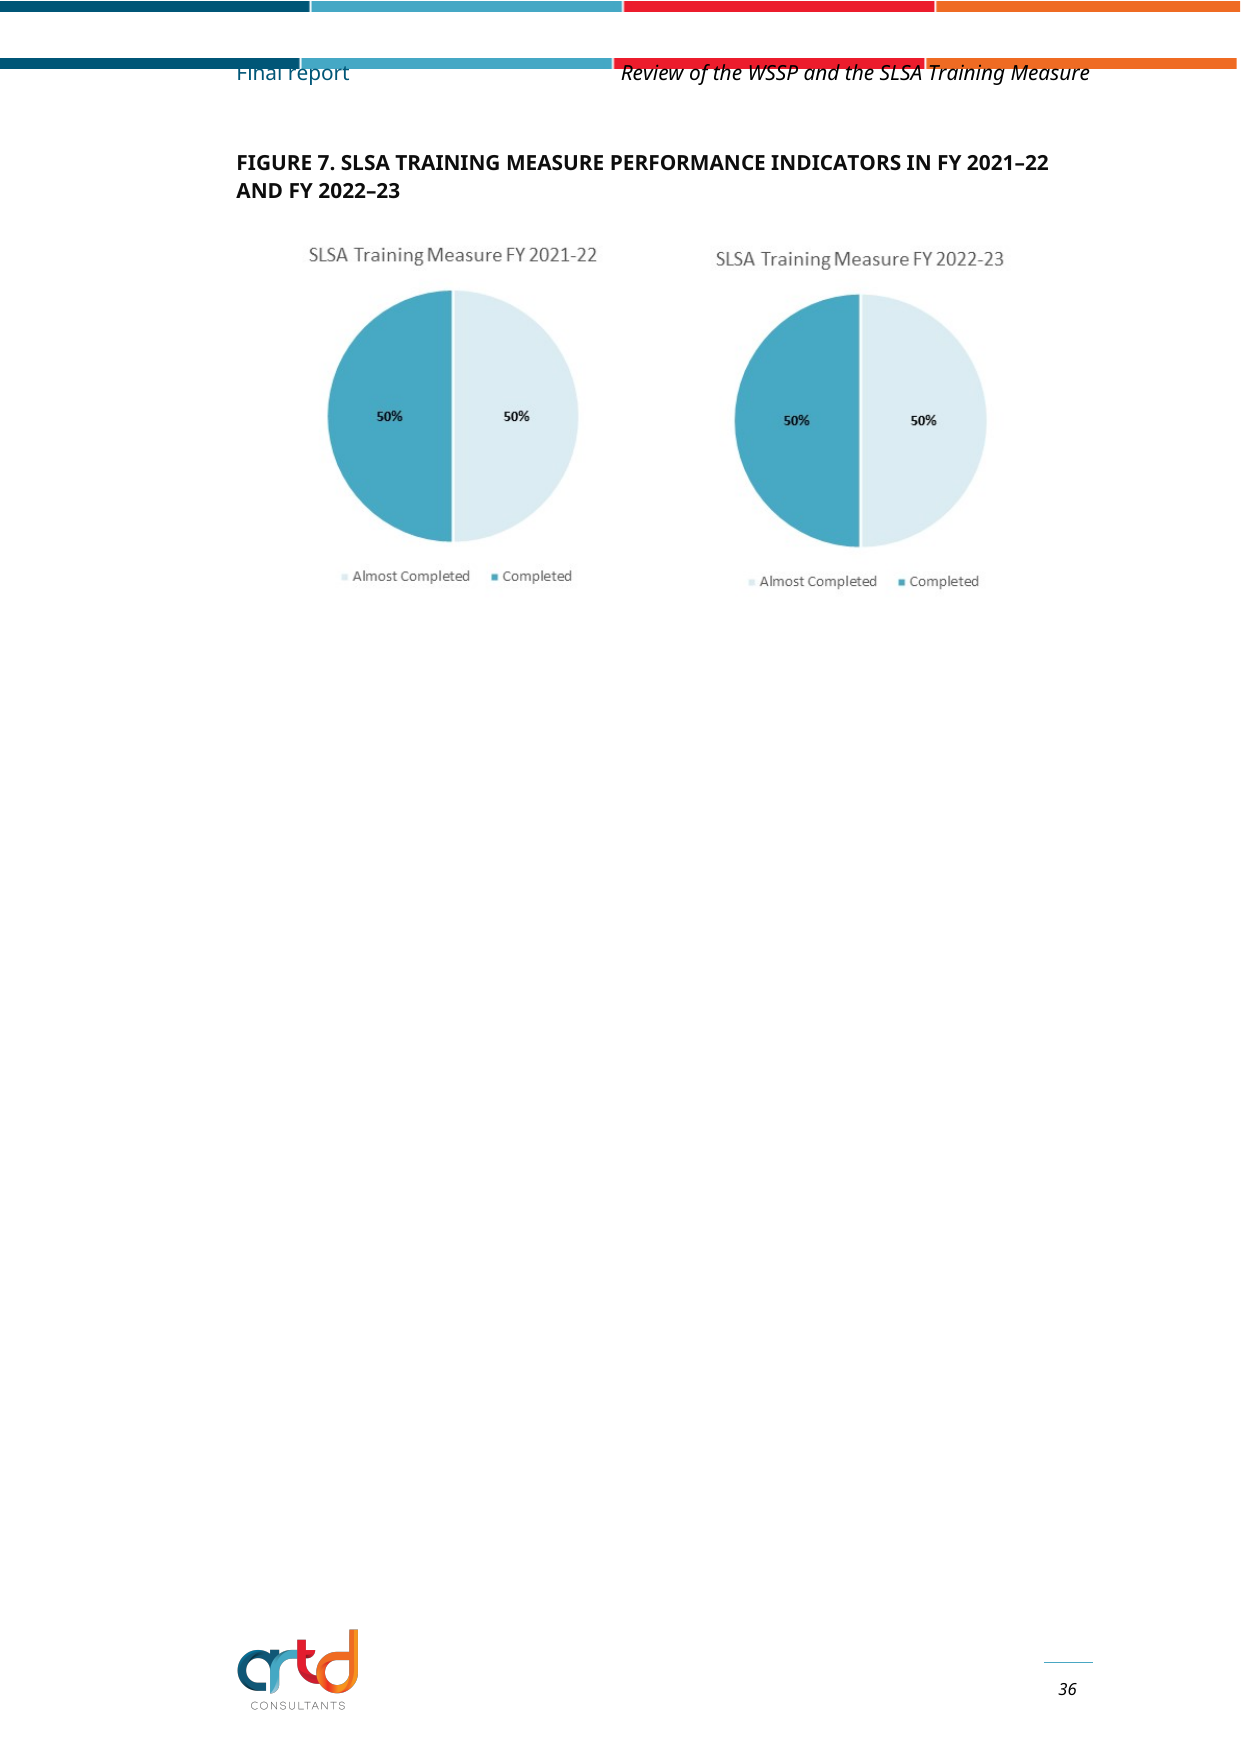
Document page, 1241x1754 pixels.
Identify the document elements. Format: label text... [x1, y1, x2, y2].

picture [236, 229, 1073, 607]
picture [299, 58, 1237, 70]
picture [236, 1615, 374, 1725]
picture [309, 1, 1241, 12]
subtitle Figure 7. SLSA Training Measure Performance Indicators in FY 2021–22 and FY 2022–23 [236, 148, 1092, 204]
